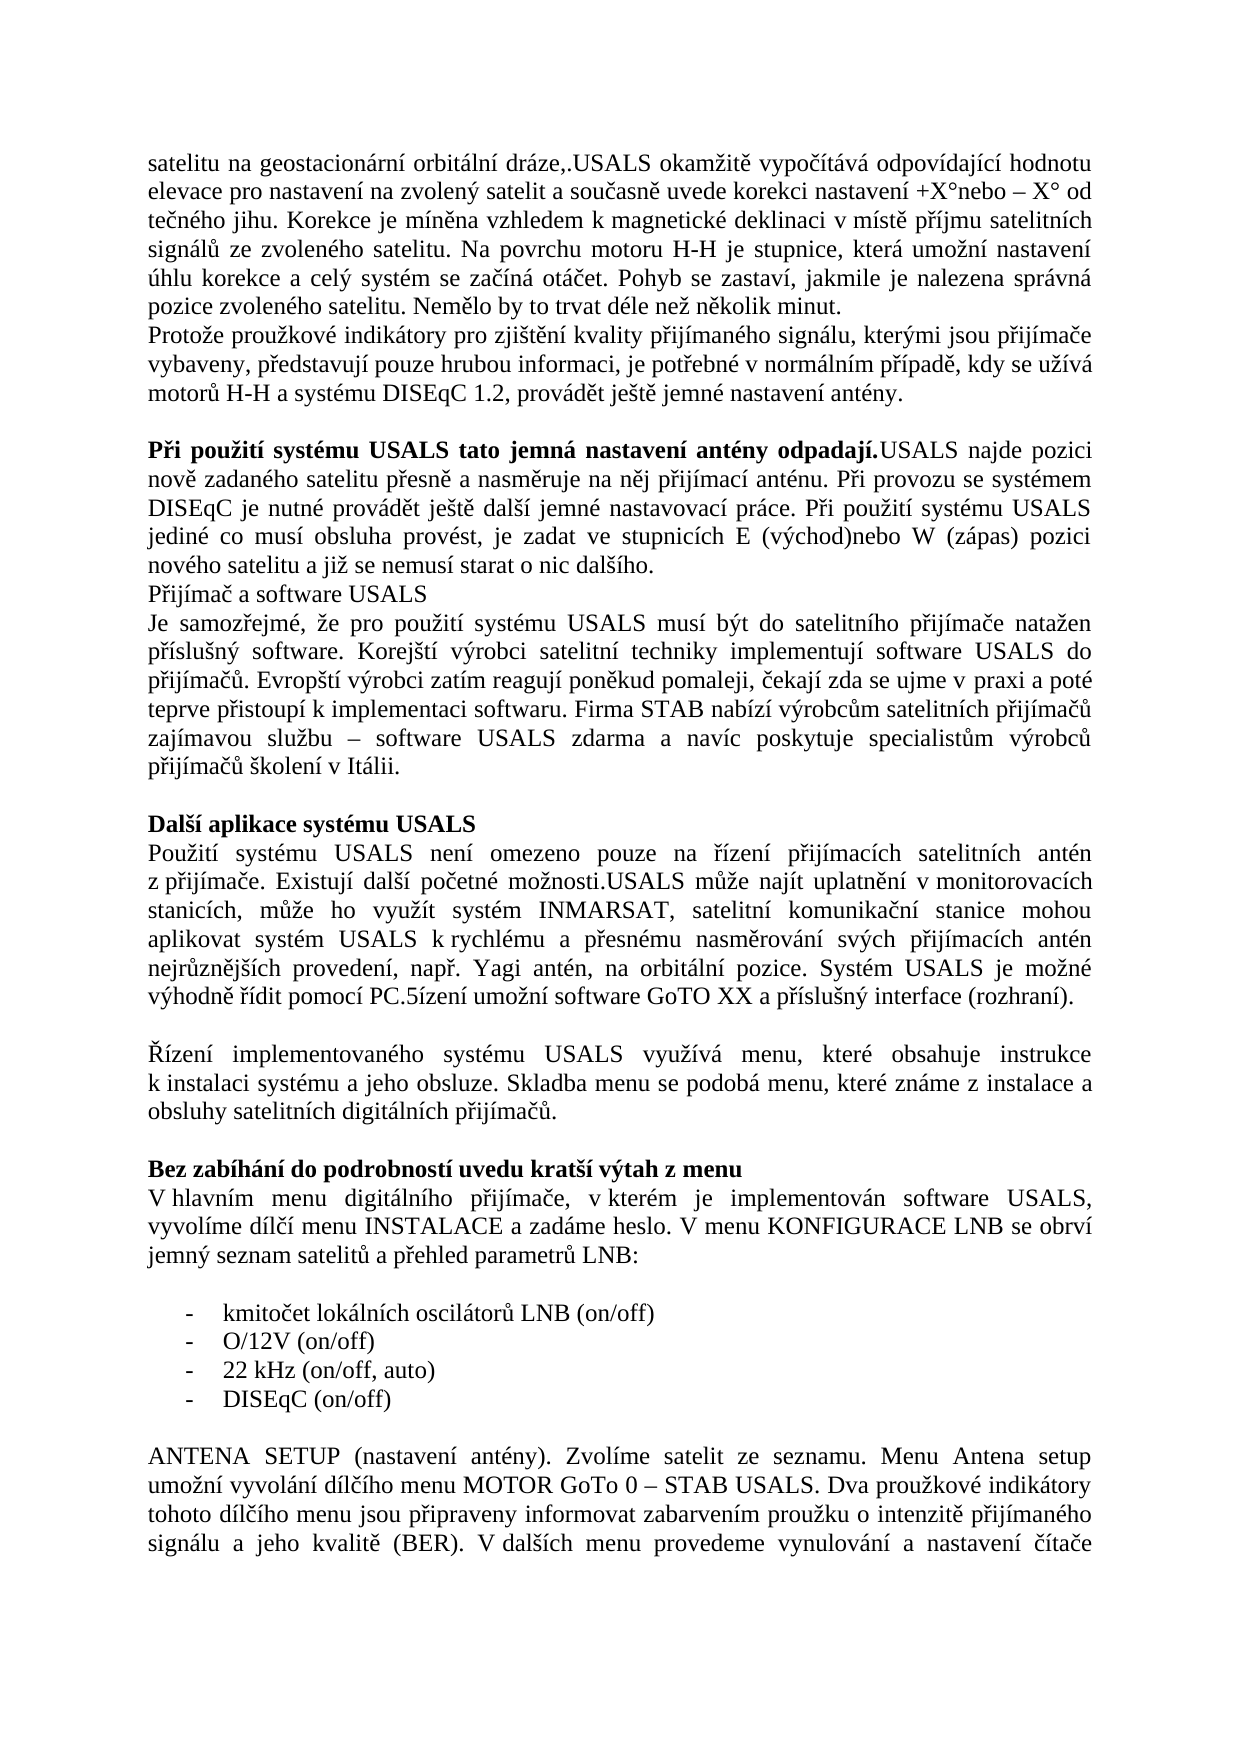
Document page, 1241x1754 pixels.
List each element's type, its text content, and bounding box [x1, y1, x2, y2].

list kmitočet lokálních oscilátorů LNB (on/off) [185, 1298, 1093, 1326]
text Použití systému USALS není omezeno pouze na řízení přijímacích satelitních antén z přijímače. Existují další početné možnosti.USALS může najít uplatnění v monitorovacích stanicích, může ho využít systém INMARSAT, satelitní komunikační stanice mohou aplikovat systém USALS k rychlému a přesnému nasměrování svých přijímacích antén nejrůznějších provedení, např. Yagi antén, na orbitální pozice. Systém USALS je možné výhodně řídit pomocí PC.5ízení umožní software GoTO XX a příslušný interface (rozhraní). [148, 838, 1093, 1010]
text Je samozřejmé, že pro použití systému USALS musí být do satelitního přijímače natažen příslušný software. Korejští výrobci satelitní techniky implementují software USALS do přijímačů. Evropští výrobci zatím reagují poněkud pomaleji, čekají zda se ujme v praxi a poté teprve přistoupí k implementaci softwaru. Firma STAB nabízí výrobcům satelitních přijímačů zajímavou službu – software USALS zdarma a navíc poskytuje specialistům výrobců přijímačů školení v Itálii. [148, 608, 1093, 780]
text Bez zabíhání do podrobností uvedu kratší výtah z menu [148, 1154, 1093, 1183]
list O/12V (on/off) [185, 1326, 1093, 1355]
text Přijímač a software USALS [148, 579, 1093, 608]
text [148, 148, 1093, 320]
text Protože proužkové indikátory pro zjištění kvality přijímaného signálu, kterými jsou přijímače vybaveny, představují pouze hrubou informaci, je potřebné v normálním případě, kdy se užívá motorů H-H a systému DISEqC 1.2, provádět ještě jemné nastavení antény. [148, 320, 1093, 406]
list 22 kHz (on/off, auto) [185, 1355, 1093, 1384]
list DISEqC (on/off) [185, 1384, 1093, 1413]
text Při použití systému USALS tato jemná nastavení antény odpadají.USALS najde pozici nově zadaného satelitu přesně a nasměruje na něj přijímací anténu. Při provozu se systémem DISEqC je nutné provádět ještě další jemné nastavovací práce. Při použití systému USALS jediné co musí obsluha provést, je zadat ve stupnicích E (východ)nebo W (zápas) pozici nového satelitu a již se nemusí starat o nic dalšího. [148, 435, 1093, 579]
text V hlavním menu digitálního přijímače, v kterém je implementován software USALS, vyvolíme dílčí menu INSTALACE a zadáme heslo. V menu KONFIGURACE LNB se obrví jemný seznam satelitů a přehled parametrů LNB: [148, 1183, 1093, 1269]
text Další aplikace systému USALS [148, 809, 1093, 838]
text Řízení implementovaného systému USALS využívá menu, které obsahuje instrukce k instalaci systému a jeho obsluze. Skladba menu se podobá menu, které známe z instalace a obsluhy satelitních digitálních přijímačů. [148, 1039, 1093, 1125]
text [148, 1441, 1093, 1556]
